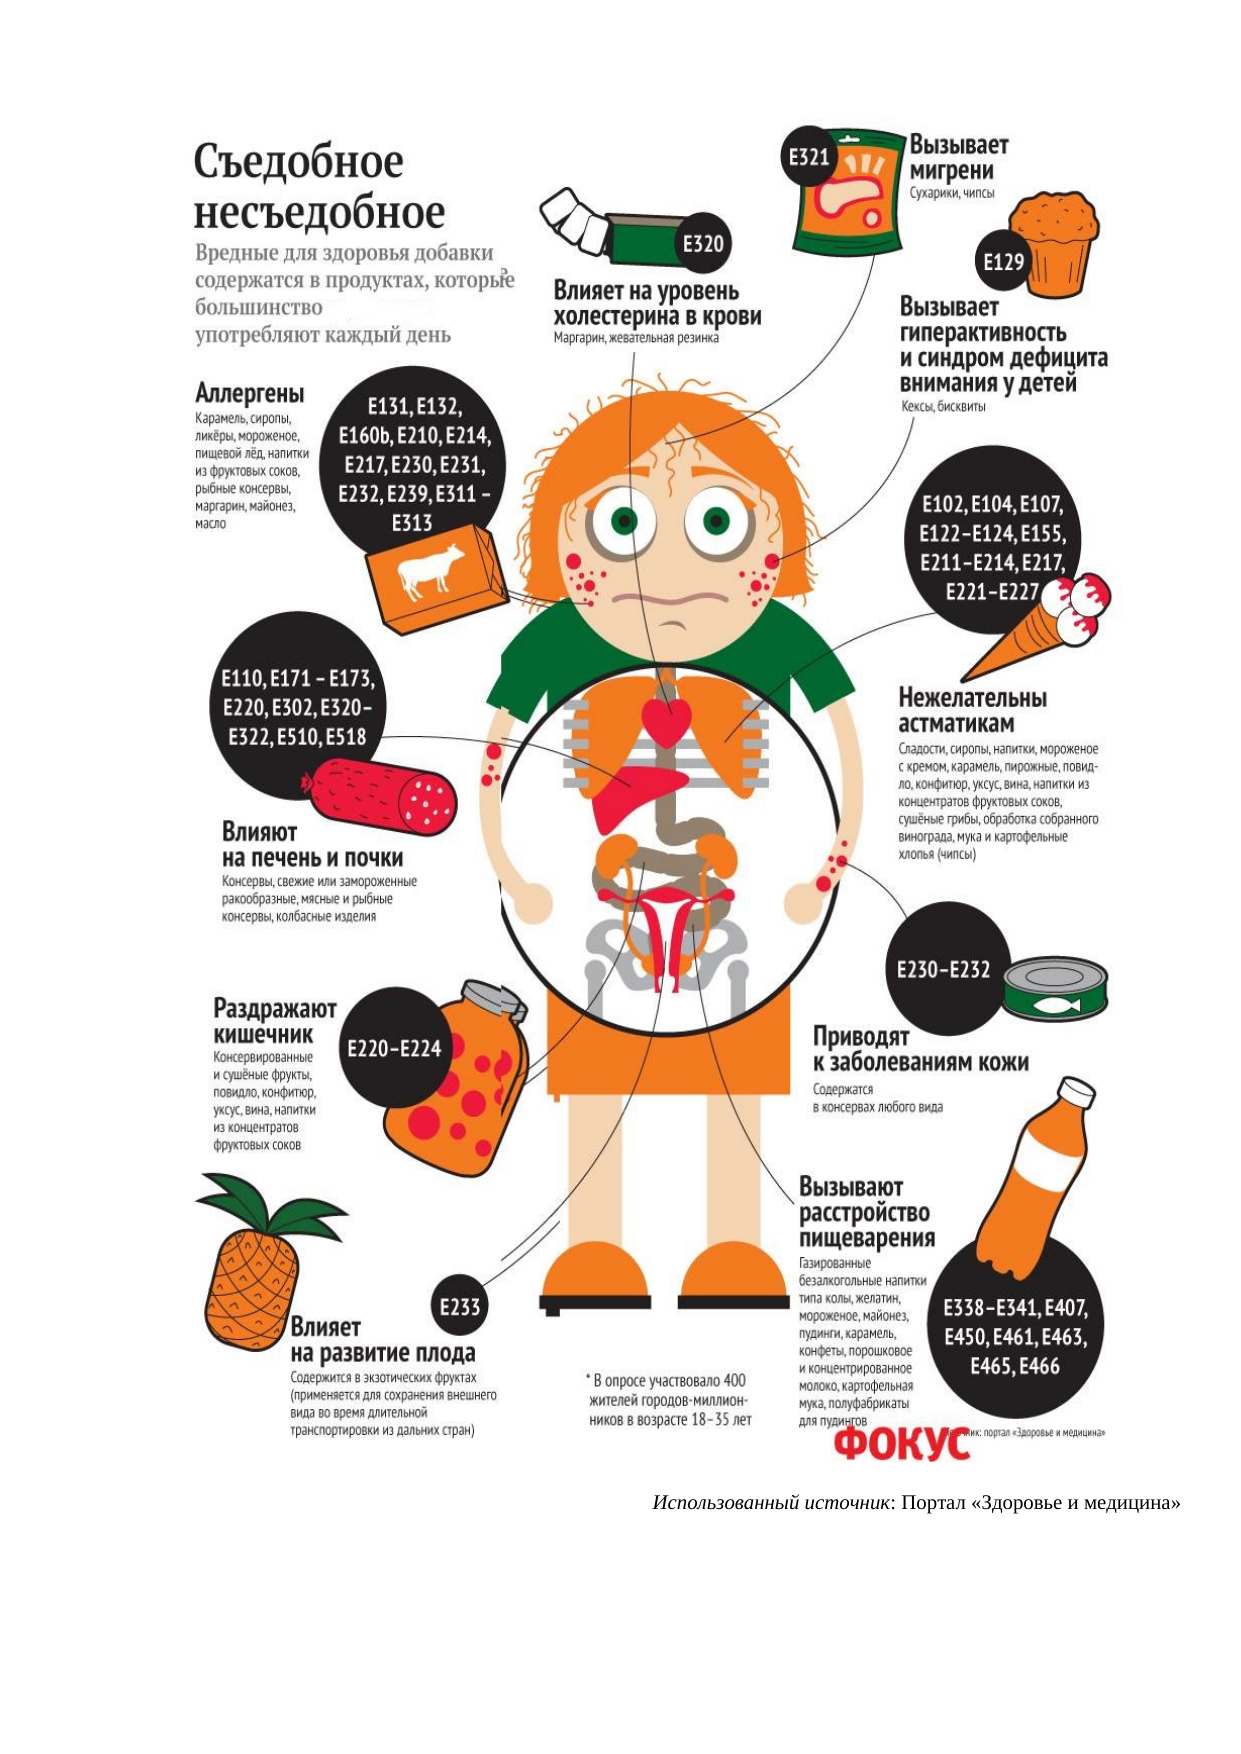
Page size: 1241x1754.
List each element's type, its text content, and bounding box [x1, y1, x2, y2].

picture [184, 118, 1174, 1462]
text Использованный источник: Портал «Здоровье и медицина» [177, 1490, 1181, 1514]
